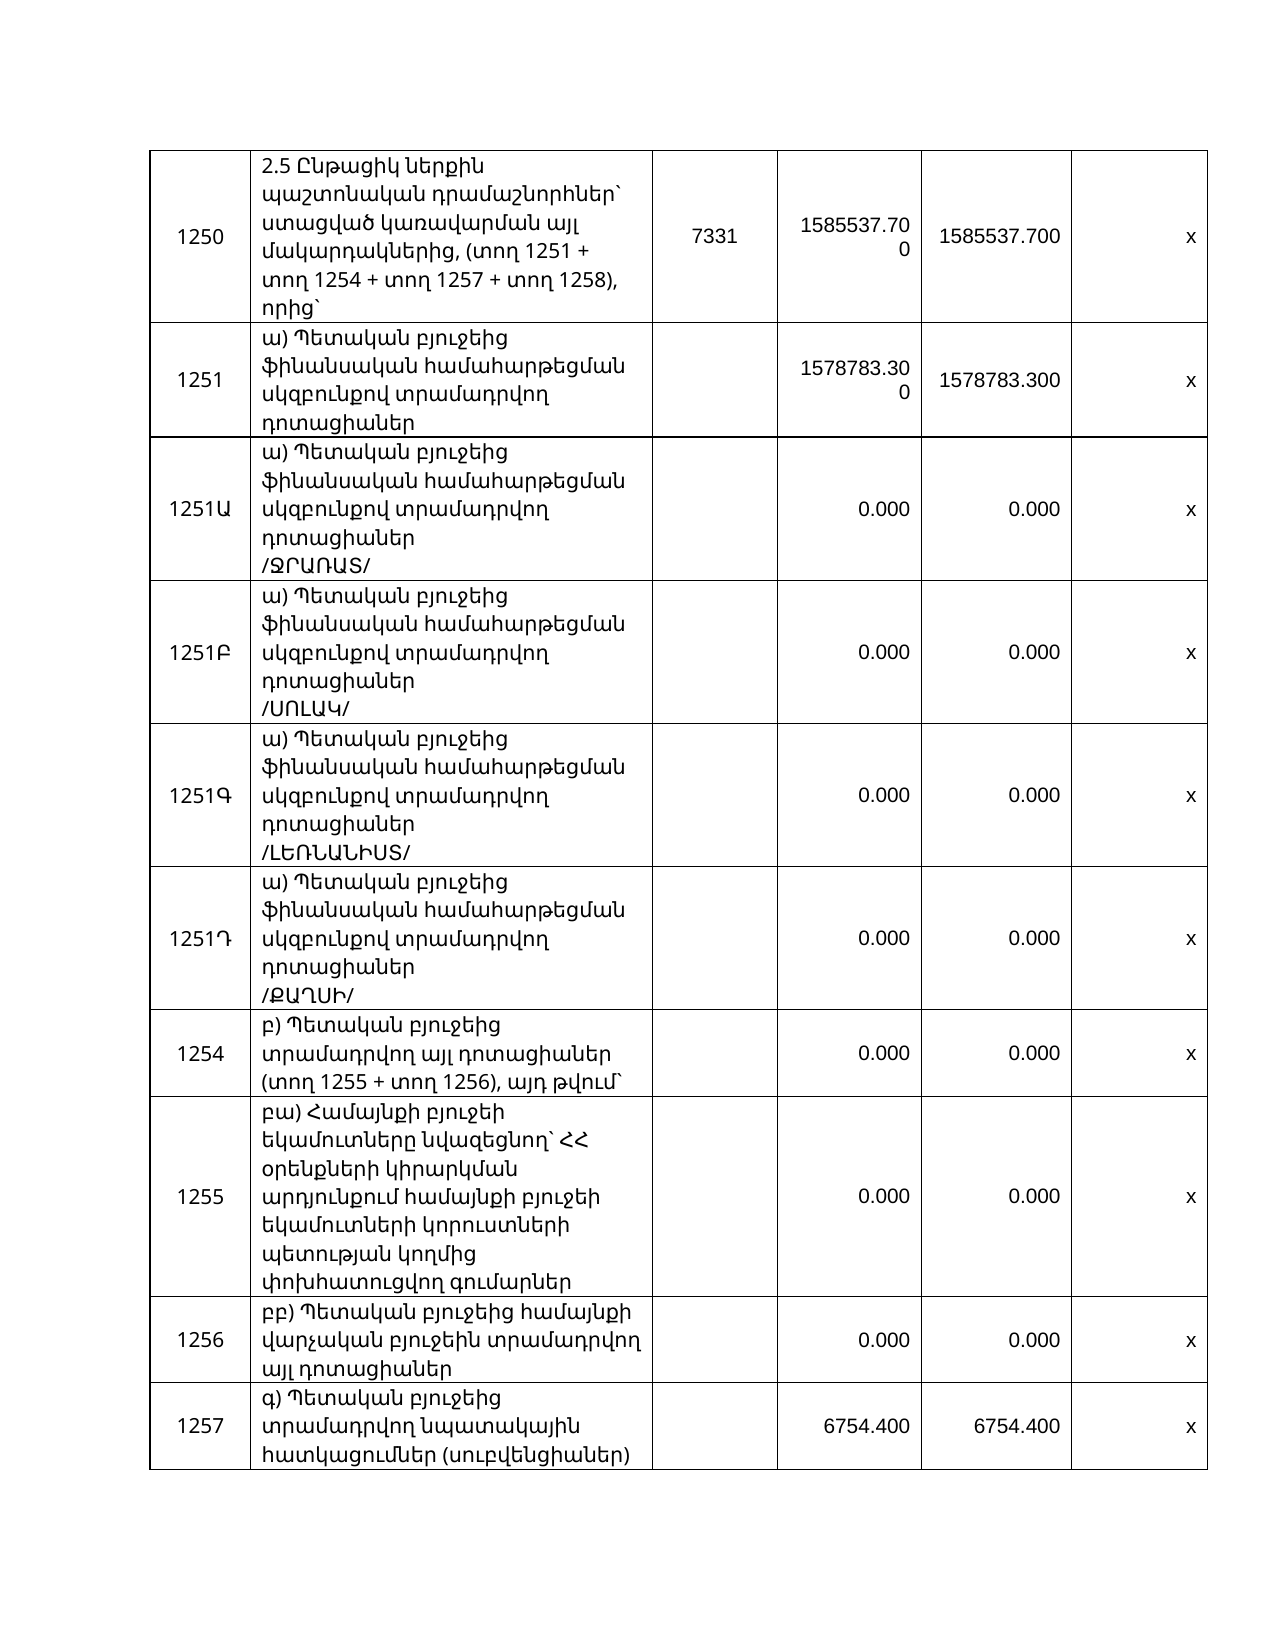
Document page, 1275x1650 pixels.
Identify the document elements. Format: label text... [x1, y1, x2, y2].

table_cell x [1072, 581, 1207, 723]
table_cell x [1072, 151, 1207, 322]
table_cell 2.5 Ընթացիկ ներքին պաշտոնական դրամաշնորհներ` ստացված կառավարման այլ մակարդակներից, (տող 1251 + տող 1254 + տող 1257 + տող 1258), որից` [251, 151, 652, 322]
table_cell ա) Պետական բյուջեից ֆինանսական համահարթեցման սկզբունքով տրամադրվող դոտացիաներ /ՋՐԱՌԱՏ/ [251, 438, 652, 580]
table_cell ա) Պետական բյուջեից ֆինանսական համահարթեցման սկզբունքով տրամադրվող դոտացիաներ /ԼԵՌՆԱՆԻՍՏ/ [251, 724, 652, 866]
table_cell 6754.400 [922, 1383, 1071, 1468]
table_cell 1251Բ [151, 581, 250, 723]
table_cell x [1072, 438, 1207, 580]
table_cell 0.000 [922, 438, 1071, 580]
table_cell 1257 [151, 1383, 250, 1468]
table_cell [653, 1297, 777, 1382]
table_cell բ) Պետական բյուջեից տրամադրվող այլ դոտացիաներ (տող 1255 + տող 1256), այդ թվում` [251, 1010, 652, 1096]
table_cell [653, 724, 777, 866]
table_cell 1585537.700 [778, 151, 921, 322]
table_cell 1578783.300 [778, 323, 921, 436]
table_cell 1250 [151, 151, 250, 322]
table_cell x [1072, 1010, 1207, 1096]
table_cell x [1072, 724, 1207, 866]
table_cell 1254 [151, 1010, 250, 1096]
table_cell 0.000 [922, 1097, 1071, 1296]
table_cell 7331 [653, 151, 777, 322]
table_cell 0.000 [778, 724, 921, 866]
table_cell [653, 438, 777, 580]
table_cell [653, 1383, 777, 1468]
table_cell 1256 [151, 1297, 250, 1382]
table_cell x [1072, 323, 1207, 436]
table_cell 0.000 [778, 867, 921, 1009]
table_cell ա) Պետական բյուջեից ֆինանսական համահարթեցման սկզբունքով տրամադրվող դոտացիաներ /ՔԱՂՍԻ/ [251, 867, 652, 1009]
table_cell 1251Գ [151, 724, 250, 866]
table_cell 0.000 [922, 1297, 1071, 1382]
table_cell [653, 1097, 777, 1296]
table_cell 0.000 [922, 1010, 1071, 1096]
table_cell ա) Պետական բյուջեից ֆինանսական համահարթեցման սկզբունքով տրամադրվող դոտացիաներ [251, 323, 652, 436]
table_cell x [1072, 1297, 1207, 1382]
table_cell բա) Համայնքի բյուջեի եկամուտները նվազեցնող` ՀՀ օրենքների կիրարկման արդյունքում համայնքի բյուջեի եկամուտների կորուստների պետության կողմից փոխհատուցվող գումարներ [251, 1097, 652, 1296]
table_cell 1251Ա [151, 438, 250, 580]
table_cell x [1072, 1097, 1207, 1296]
table_cell 0.000 [922, 581, 1071, 723]
table_cell [653, 1010, 777, 1096]
table_cell 1585537.700 [922, 151, 1071, 322]
table_cell x [1072, 867, 1207, 1009]
table_cell գ) Պետական բյուջեից տրամադրվող նպատակային հատկացումներ (սուբվենցիաներ) [251, 1383, 652, 1468]
table_cell ա) Պետական բյուջեից ֆինանսական համահարթեցման սկզբունքով տրամադրվող դոտացիաներ /ՍՈԼԱԿ/ [251, 581, 652, 723]
table_cell 0.000 [778, 438, 921, 580]
table_cell բբ) Պետական բյուջեից համայնքի վարչական բյուջեին տրամադրվող այլ դոտացիաներ [251, 1297, 652, 1382]
table_cell [653, 581, 777, 723]
table_cell 0.000 [778, 1010, 921, 1096]
table_cell [653, 867, 777, 1009]
table_cell 0.000 [778, 581, 921, 723]
table_cell 0.000 [922, 724, 1071, 866]
table_cell 0.000 [778, 1297, 921, 1382]
table_cell 0.000 [922, 867, 1071, 1009]
table_cell 6754.400 [778, 1383, 921, 1468]
table_cell 1578783.300 [922, 323, 1071, 436]
table_cell 1251Դ [151, 867, 250, 1009]
table_cell 0.000 [778, 1097, 921, 1296]
table_cell 1255 [151, 1097, 250, 1296]
table_cell 1251 [151, 323, 250, 436]
table_cell [653, 323, 777, 436]
table_cell x [1072, 1383, 1207, 1468]
